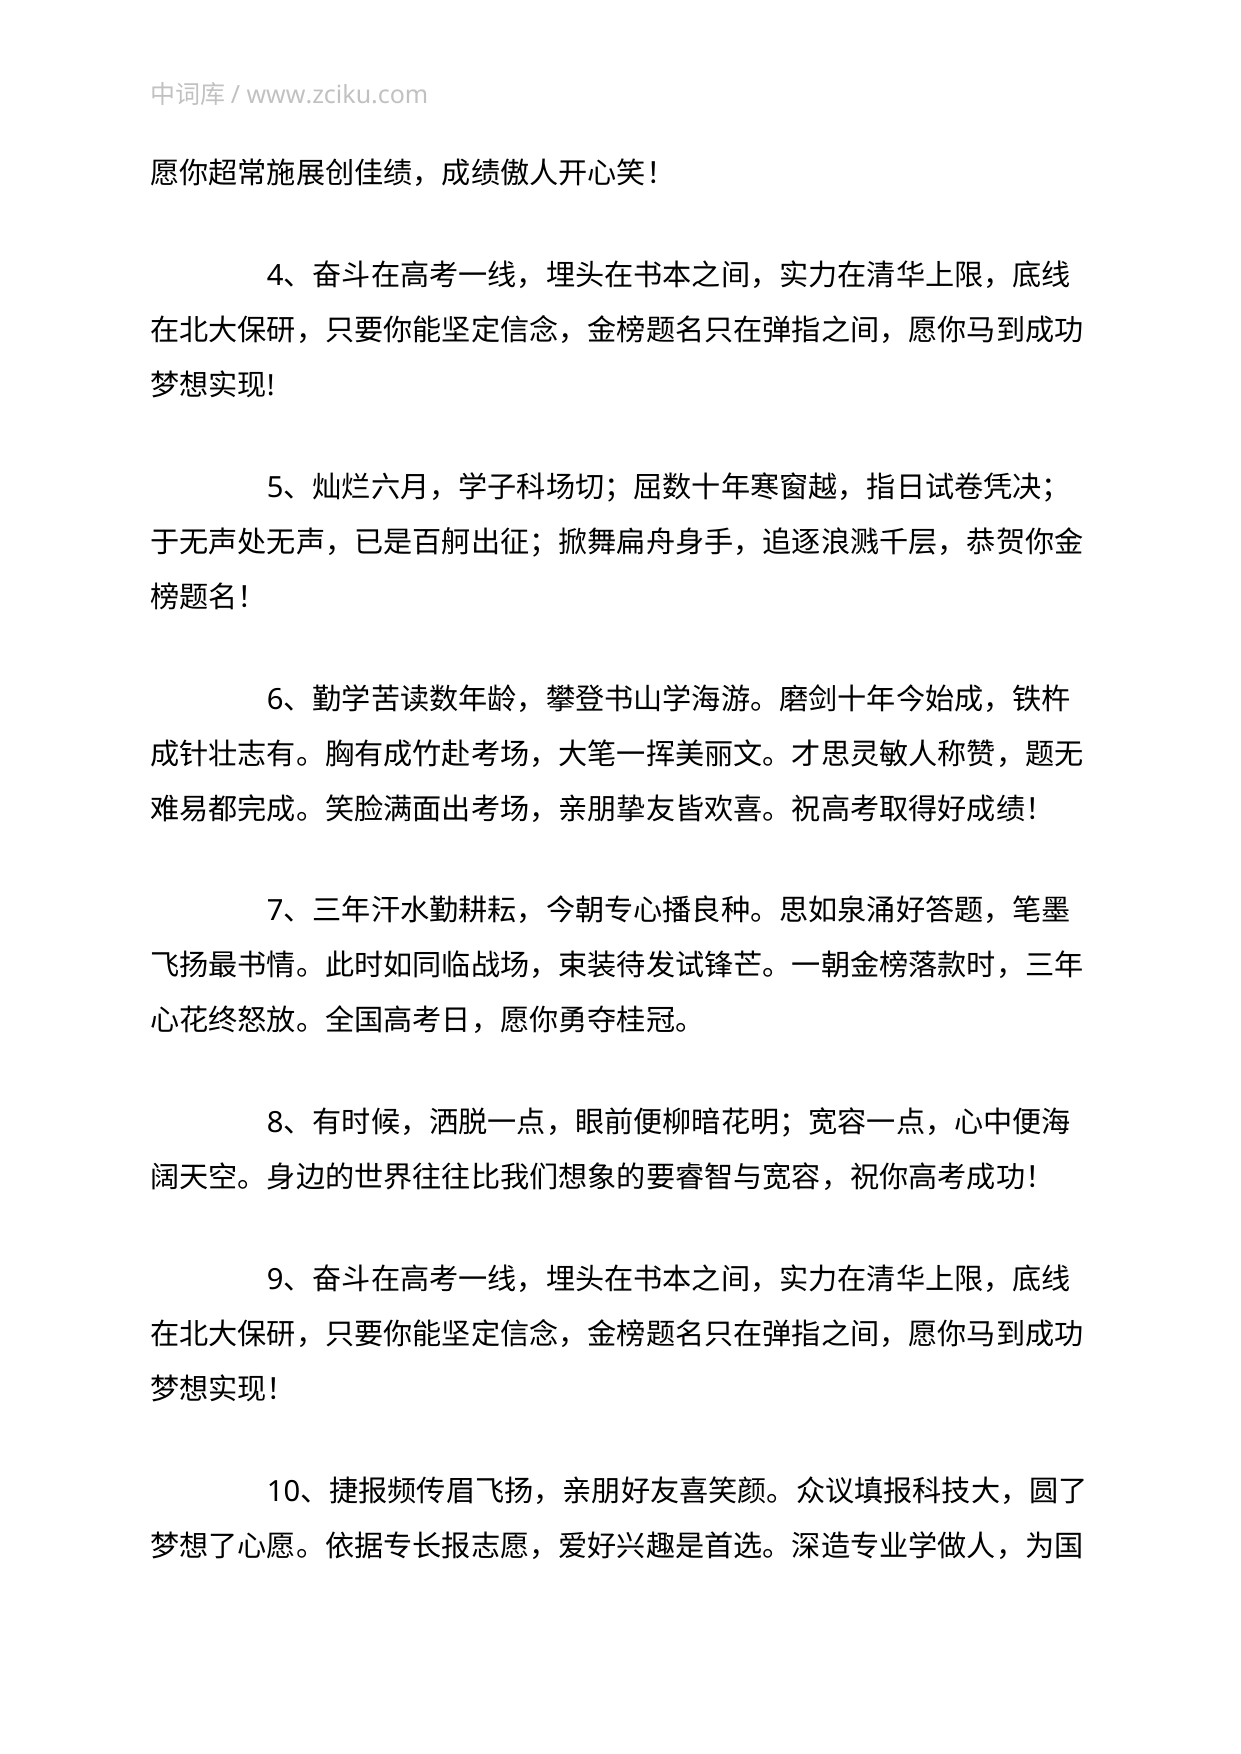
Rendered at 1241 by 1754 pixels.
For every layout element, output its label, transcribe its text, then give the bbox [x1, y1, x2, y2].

text 4、奋斗在高考一线，埋头在书本之间，实力在清华上限，底线在北大保研，只要你能坚定信念，金榜题名只在弹指之间，愿你马到成功梦想实现! [150, 252, 1090, 404]
text 6、勤学苦读数年龄，攀登书山学海游。磨剑十年今始成，铁杵成针壮志有。胸有成竹赴考场，大笔一挥美丽文。才思灵敏人称赞，题无难易都完成。笑脸满面出考场，亲朋挚友皆欢喜。祝高考取得好成绩！ [150, 675, 1090, 827]
text 5、灿烂六月，学子科场切；屈数十年寒窗越，指日试卷凭决；于无声处无声，已是百舸出征；掀舞扁舟身手，追逐浪溅千层，恭贺你金榜题名！ [150, 464, 1090, 616]
text 9、奋斗在高考一线，埋头在书本之间，实力在清华上限，底线在北大保研，只要你能坚定信念，金榜题名只在弹指之间，愿你马到成功梦想实现！ [150, 1255, 1090, 1408]
text 7、三年汗水勤耕耘，今朝专心播良种。思如泉涌好答题，笔墨飞扬最书情。此时如同临战场，束装待发试锋芒。一朝金榜落款时，三年心花终怒放。全国高考日，愿你勇夺桂冠。 [150, 887, 1090, 1039]
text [150, 150, 1090, 192]
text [150, 1467, 1090, 1564]
text 8、有时候，洒脱一点，眼前便柳暗花明；宽容一点，心中便海阔天空。身边的世界往往比我们想象的要睿智与宽容，祝你高考成功！ [150, 1099, 1090, 1196]
